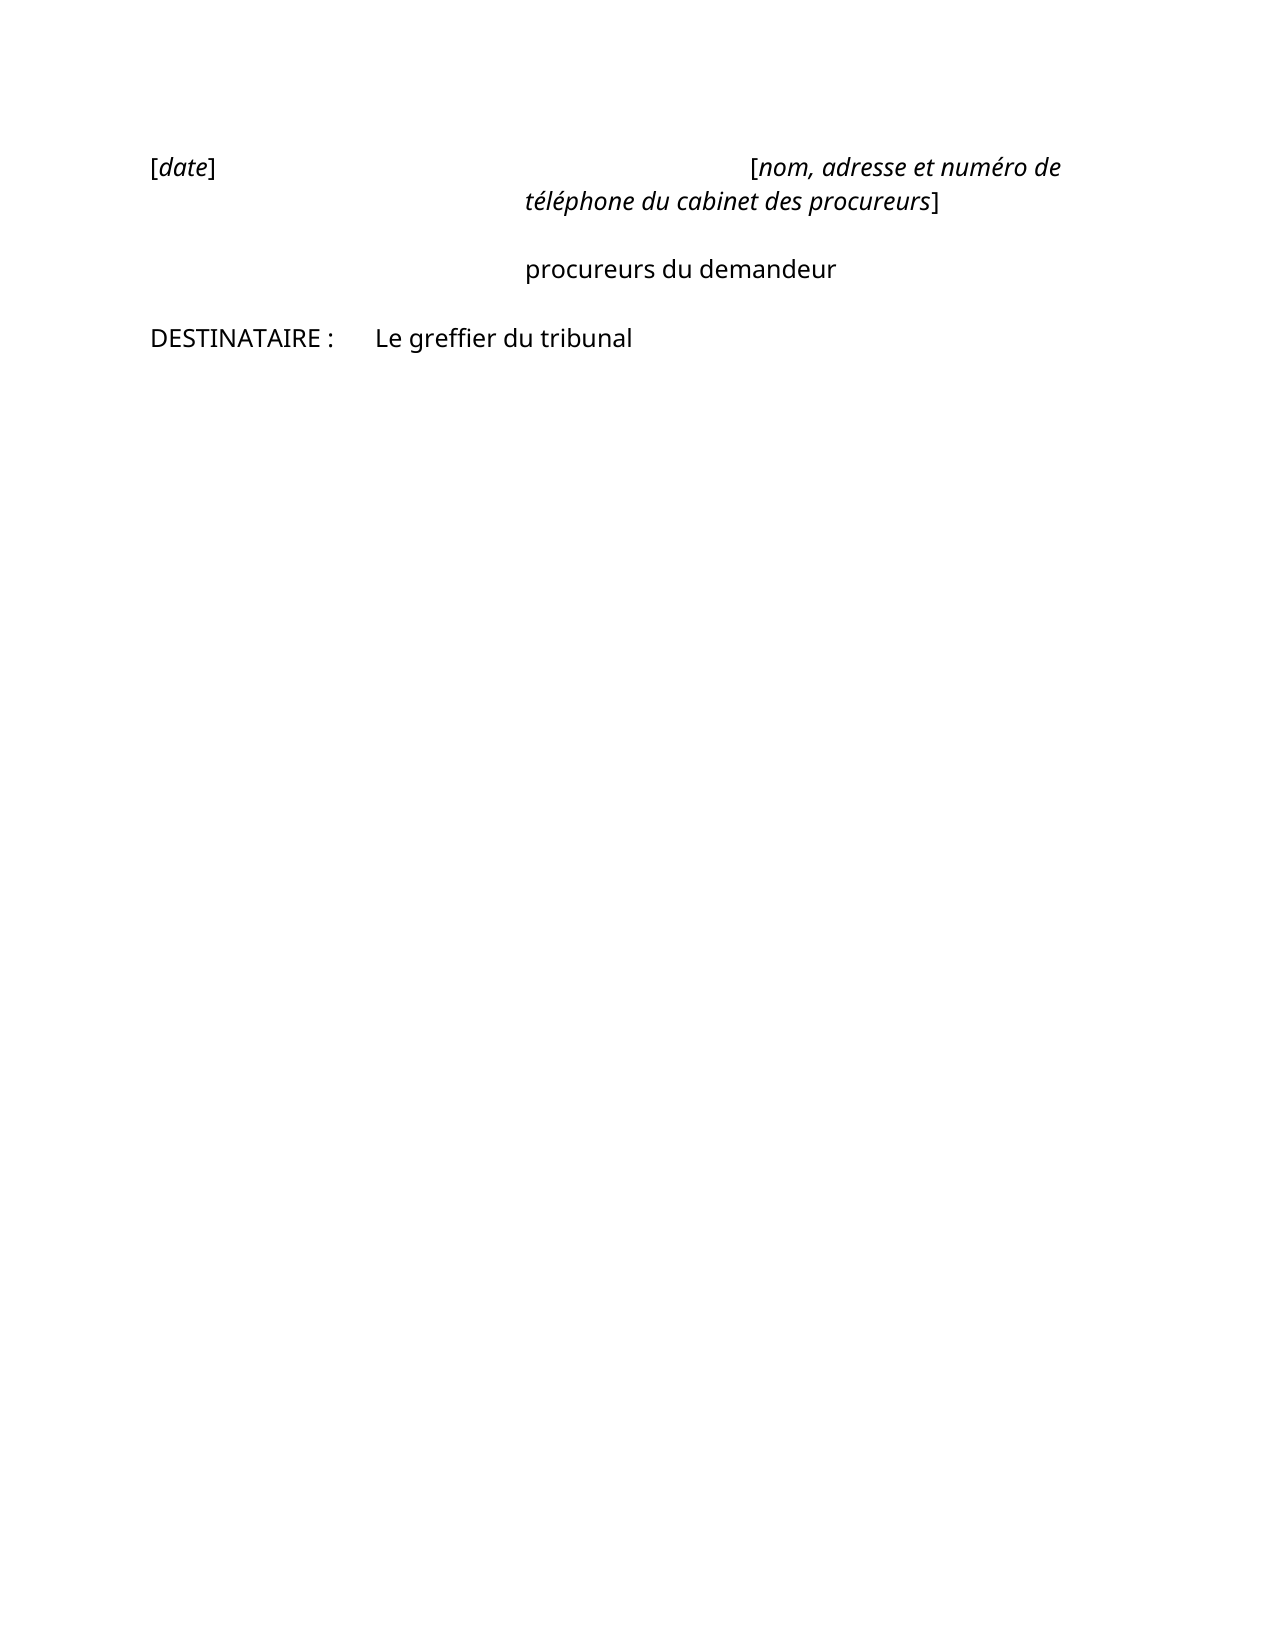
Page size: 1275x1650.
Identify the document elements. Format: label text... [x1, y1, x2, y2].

text [date] [nom, adresse et numéro de téléphone du cabinet des procureurs] [150, 150, 1125, 218]
text procureurs du demandeur [150, 252, 1125, 286]
text DESTINATAIRE : Le greffier du tribunal [150, 320, 1125, 354]
